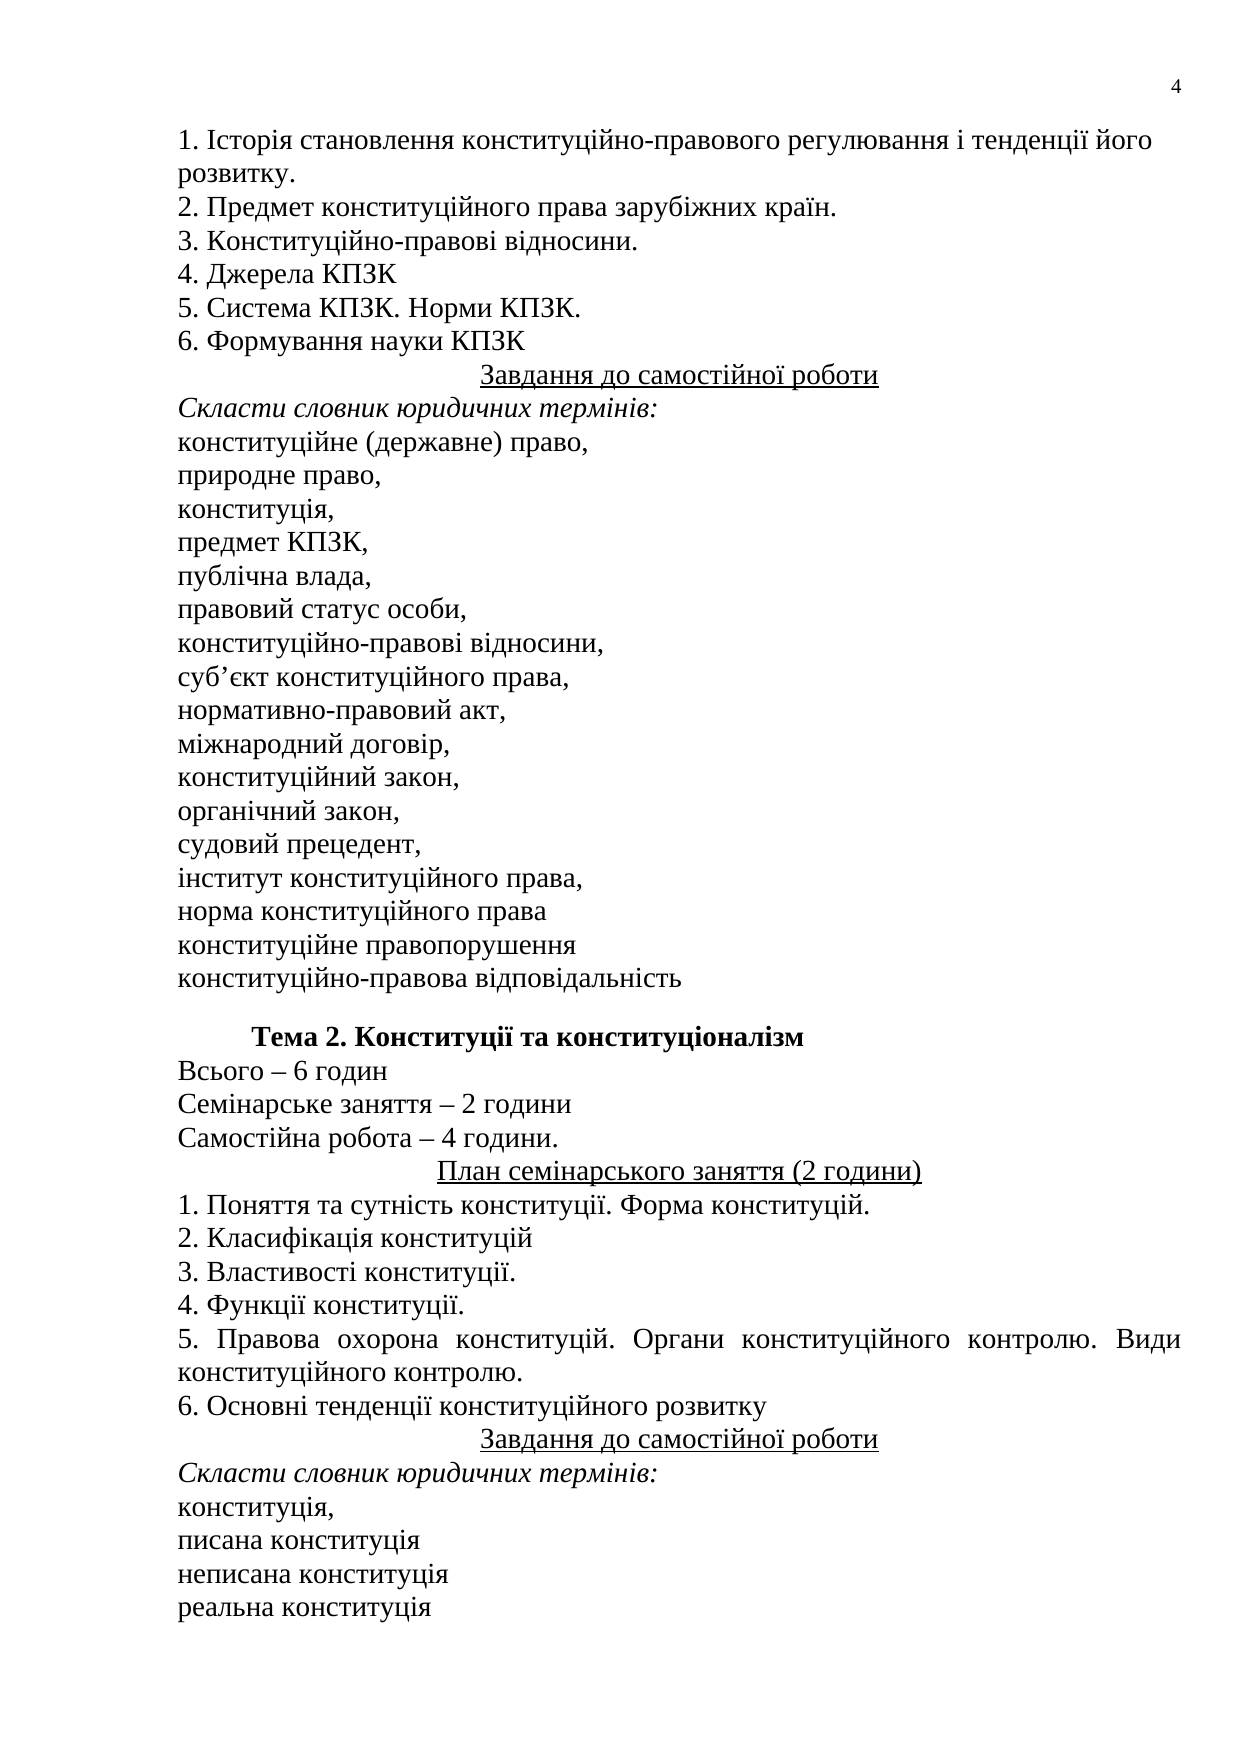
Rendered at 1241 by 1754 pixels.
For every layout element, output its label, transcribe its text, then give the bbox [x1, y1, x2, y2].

text 6. Формування науки КПЗК [177, 323, 1181, 357]
text План семінарського заняття (2 години) [177, 1153, 1181, 1187]
text Семінарське заняття – 2 години [177, 1086, 1181, 1120]
text конституційне (державне) право, [177, 424, 1181, 457]
text 3. Властивості конституції. [177, 1254, 1181, 1287]
text нормативно-правовий акт, [177, 692, 1181, 726]
text органічний закон, [177, 793, 1181, 826]
text Завдання до самостійної роботи [177, 1422, 1181, 1455]
text 2. Класифікація конституцій [177, 1220, 1181, 1254]
text 4. Джерела КПЗК [177, 256, 1181, 290]
text Завдання до самостійної роботи [177, 357, 1181, 390]
text інститут конституційного права, [177, 860, 1181, 893]
text Самостійна робота – 4 години. [177, 1120, 1181, 1153]
text суб’єкт конституційного права, [177, 659, 1181, 692]
text міжнародний договір, [177, 726, 1181, 759]
text конституційно-правова відповідальність [177, 961, 1181, 994]
text 1. Поняття та сутність конституції. Форма конституцій. [177, 1187, 1181, 1220]
text 1. Історія становлення конституційно-правового регулювання і тенденції його розвитку. [177, 122, 1181, 189]
text конституційне правопорушення [177, 927, 1181, 961]
text 4. Функції конституції. [177, 1287, 1181, 1321]
text Скласти словник юридичних термінів: [177, 1455, 1181, 1489]
text предмет КПЗК, [177, 524, 1181, 558]
text писана конституція [177, 1522, 1181, 1556]
text Скласти словник юридичних термінів: [177, 390, 1181, 424]
text природне право, [177, 457, 1181, 491]
text неписана конституція [177, 1556, 1181, 1589]
text Тема 2. Конституції та конституціоналізм [177, 1019, 1181, 1053]
text конституційний закон, [177, 759, 1181, 793]
text 3. Конституційно-правові відносини. [177, 223, 1181, 256]
text правовий статус особи, [177, 592, 1181, 625]
text 2. Предмет конституційного права зарубіжних країн. [177, 189, 1181, 223]
text 5. Система КПЗК. Норми КПЗК. [177, 290, 1181, 323]
text реальна конституція [177, 1589, 1181, 1623]
text конституційно-правові відносини, [177, 625, 1181, 659]
text конституція, [177, 1489, 1181, 1522]
text судовий прецедент, [177, 826, 1181, 860]
text 5. Правова охорона конституцій. Органи конституційного контролю. Види конституційного контролю. [177, 1321, 1181, 1388]
text конституція, [177, 491, 1181, 524]
text публічна влада, [177, 558, 1181, 592]
text Всього – 6 годин [177, 1053, 1181, 1086]
text норма конституційного права [177, 893, 1181, 927]
text 6. Основні тенденції конституційного розвитку [177, 1388, 1181, 1422]
